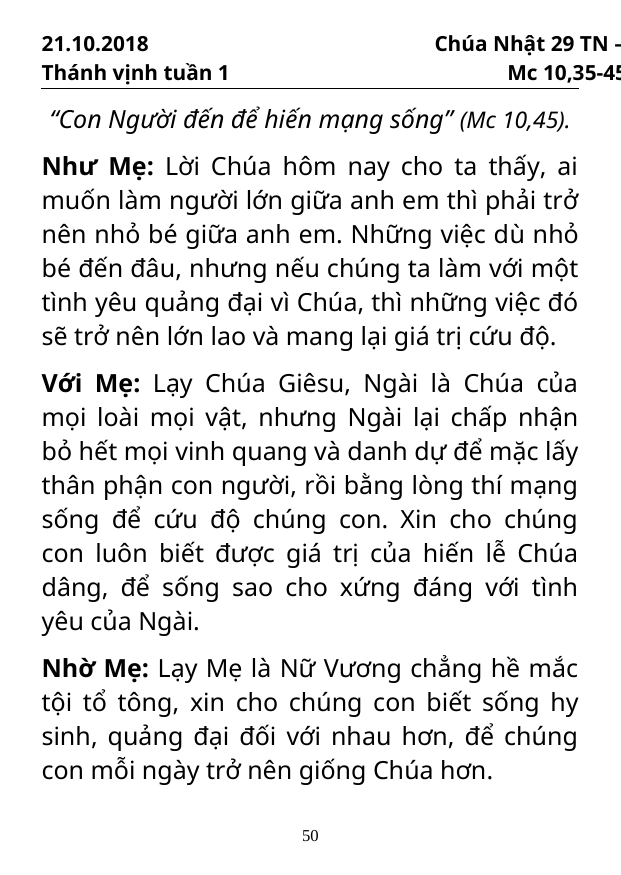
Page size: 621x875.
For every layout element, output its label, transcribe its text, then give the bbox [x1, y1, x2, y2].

text Nhờ Mẹ: Lạy Mẹ là Nữ Vương chẳng hề mắc tội tổ tông, xin cho chúng con biết sống hy sinh, quảng đại đối với nhau hơn, để chúng con mỗi ngày trở nên giống Chúa hơn. [41, 651, 579, 787]
text Với Mẹ: Lạy Chúa Giêsu, Ngài là Chúa của mọi loài mọi vật, nhưng Ngài lại chấp nhận bỏ hết mọi vinh quang và danh dự để mặc lấy thân phận con người, rồi bằng lòng thí mạng sống để cứu độ chúng con. Xin cho chúng con luôn biết được giá trị của hiến lễ Chúa dâng, để sống sao cho xứng đáng với tình yêu của Ngài. [41, 366, 579, 638]
text (Đọc 1 Kinh Lạy Cha, 10 Kinh Kính Mừng và 1 Kinh Sáng Danh).21.10.2018 Chúa Nhật 29 TN – Năm B [41, 29, 579, 58]
text Như Mẹ: Lời Chúa hôm nay cho ta thấy, ai muốn làm người lớn giữa anh em thì phải trở nên nhỏ bé giữa anh em. Những việc dù nhỏ bé đến đâu, nhưng nếu chúng ta làm với một tình yêu quảng đại vì Chúa, thì những việc đó sẽ trở nên lớn lao và mang lại giá trị cứu độ. [41, 149, 579, 353]
text “Con Người đến để hiến mạng sống” (Mc 10,45). [41, 102, 579, 136]
text Thánh vịnh tuần 1 Mc 10,35-45 [41, 58, 579, 88]
